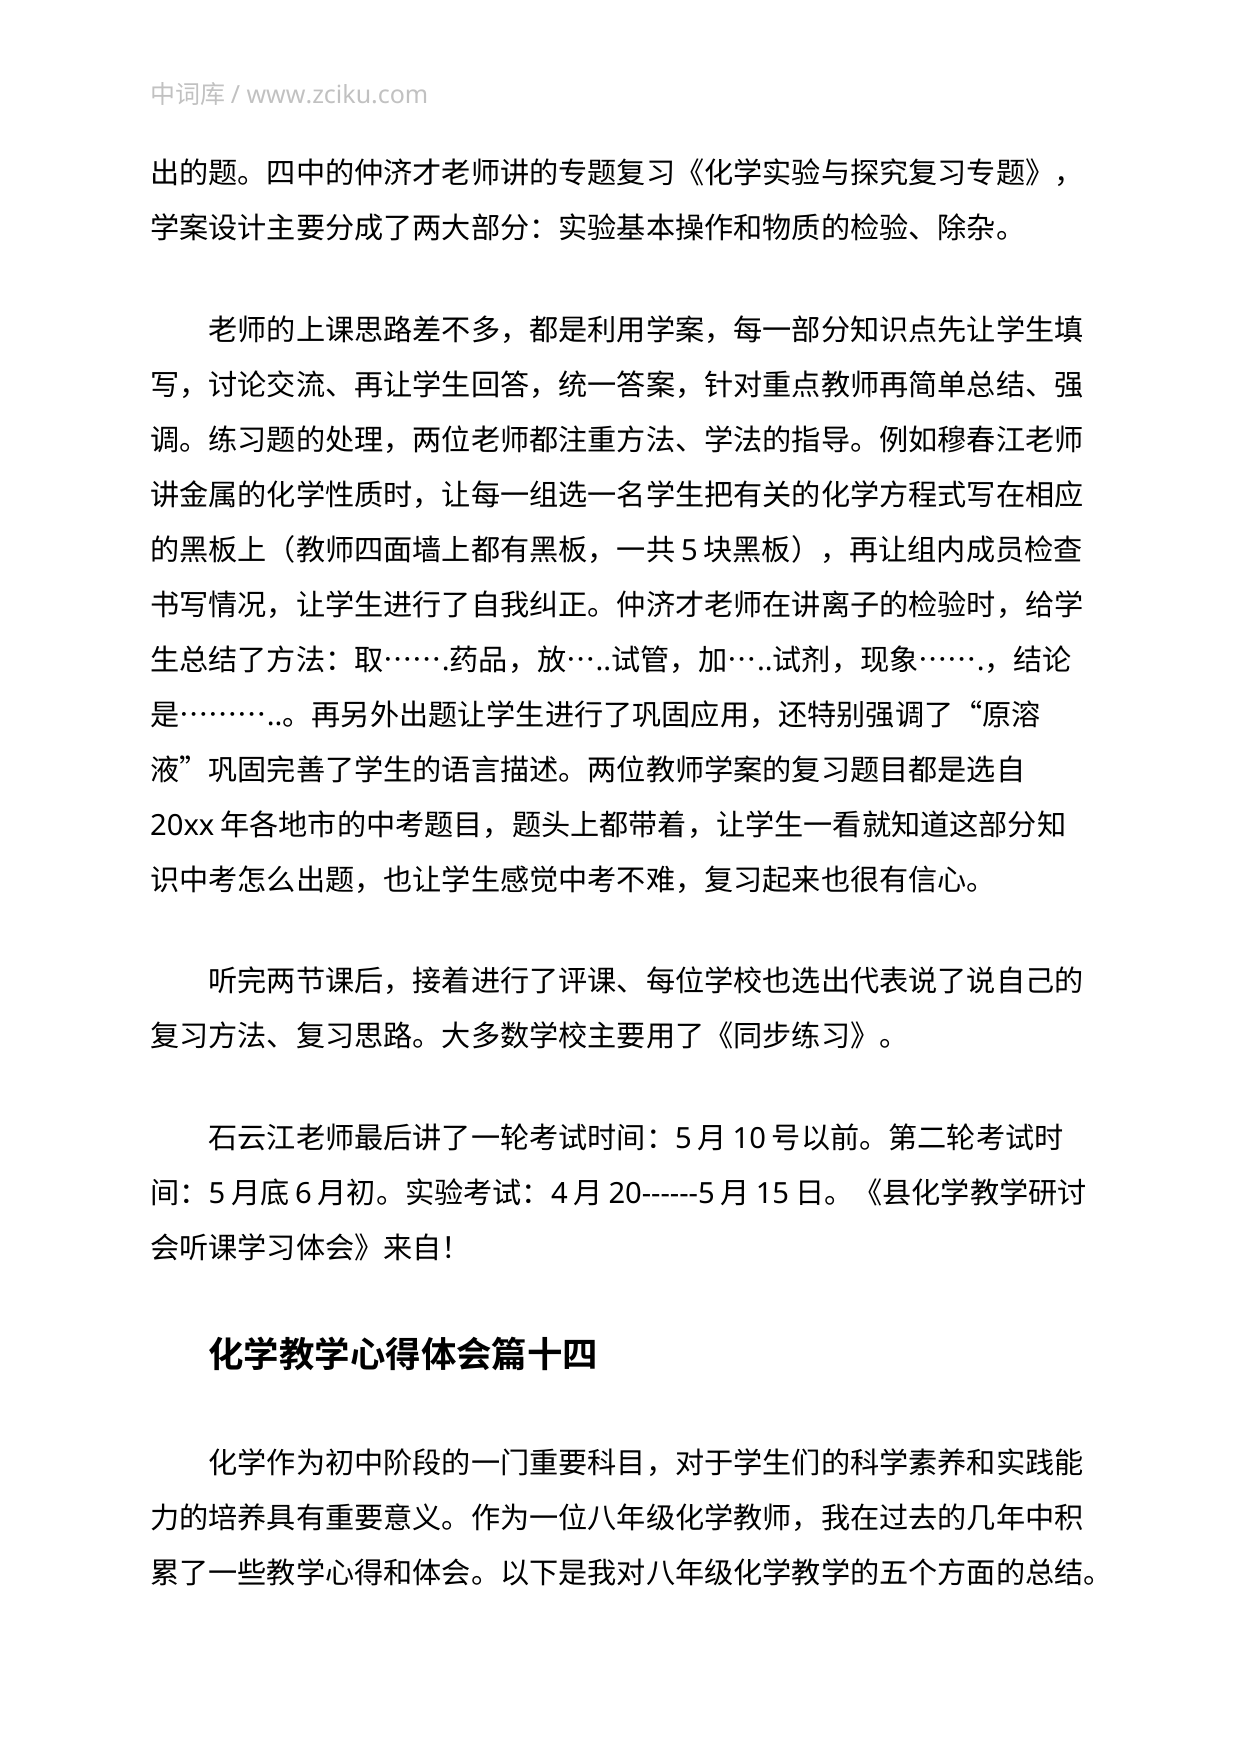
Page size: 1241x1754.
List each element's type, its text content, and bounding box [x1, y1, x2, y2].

text 化学作为初中阶段的一门重要科目，对于学生们的科学素养和实践能力的培养具有重要意义。作为一位八年级化学教师，我在过去的几年中积累了一些教学心得和体会。以下是我对八年级化学教学的五个方面的总结。 [150, 1440, 1090, 1592]
text 石云江老师最后讲了一轮考试时间：5月10号以前。第二轮考试时间：5月底6月初。实验考试：4月20------5月15日。《县化学教学研讨会听课学习体会》来自！ [150, 1114, 1090, 1267]
text 化学教学心得体会篇十四 [150, 1326, 1090, 1377]
text 老师的上课思路差不多，都是利用学案，每一部分知识点先让学生填写，讨论交流、再让学生回答，统一答案，针对重点教师再简单总结、强调。练习题的处理，两位老师都注重方法、学法的指导。例如穆春江老师讲金属的化学性质时，让每一组选一名学生把有关的化学方程式写在相应的黑板上（教师四面墙上都有黑板，一共5块黑板），再让组内成员检查书写情况，让学生进行了自我纠正。仲济才老师在讲离子的检验时，给学生总结了方法：取…….药品，放…..试管，加…..试剂，现象…….，结论是………..。再另外出题让学生进行了巩固应用，还特别强调了“原溶液”巩固完善了学生的语言描述。两位教师学案的复习题目都是选自20xx年各地市的中考题目，题头上都带着，让学生一看就知道这部分知识中考怎么出题，也让学生感觉中考不难，复习起来也很有信心。 [150, 307, 1090, 898]
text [150, 150, 1090, 247]
text 听完两节课后，接着进行了评课、每位学校也选出代表说了说自己的复习方法、复习思路。大多数学校主要用了《同步练习》。 [150, 958, 1090, 1055]
